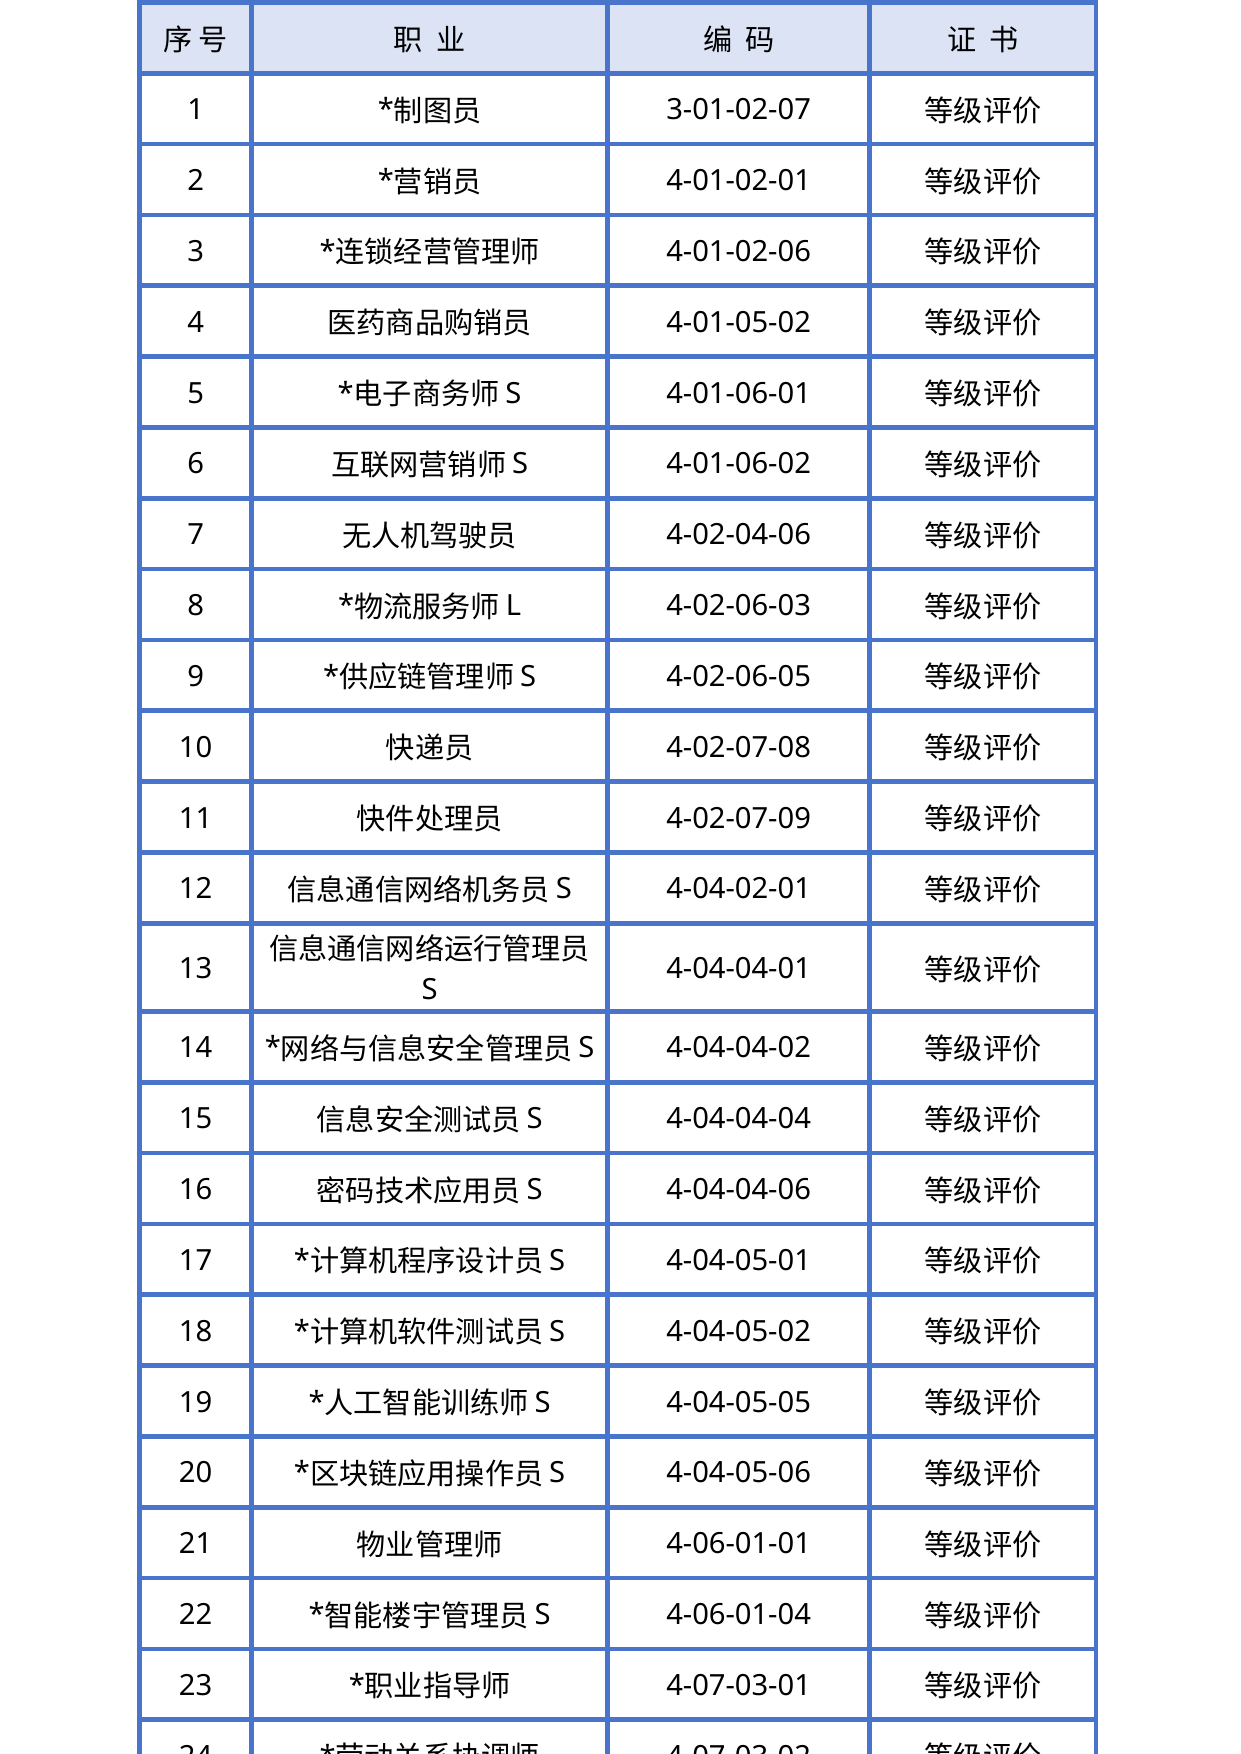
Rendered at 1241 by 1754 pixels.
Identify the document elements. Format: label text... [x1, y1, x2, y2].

table_cell 4-04-04-01 [610, 926, 867, 1009]
table_cell 等级评价 [872, 855, 1094, 921]
table_cell 物业管理师 [254, 1510, 605, 1576]
table_cell 等级评价 [872, 217, 1094, 283]
table_cell 等级评价 [872, 1651, 1094, 1717]
table_cell 4-04-04-06 [610, 1155, 867, 1221]
table_cell 等级评价 [872, 713, 1094, 779]
table_cell 4-04-04-04 [610, 1085, 867, 1151]
table_cell 3 [142, 217, 249, 283]
table_header 职 业 [254, 5, 605, 71]
table_cell 12 [142, 855, 249, 921]
table_cell 4-01-02-06 [610, 217, 867, 283]
table_cell 3-01-02-07 [610, 76, 867, 142]
table_cell 10 [142, 713, 249, 779]
table_cell *劳动关系协调师 [254, 1722, 605, 1754]
table_cell 4-07-03-01 [610, 1651, 867, 1717]
table_cell 信息安全测试员S [254, 1085, 605, 1151]
table_cell 1 [142, 76, 249, 142]
table_cell 20 [142, 1439, 249, 1505]
table_cell 4-04-02-01 [610, 855, 867, 921]
table_cell 4-01-06-01 [610, 359, 867, 425]
table_cell *供应链管理师S [254, 642, 605, 708]
table_cell 4-01-06-02 [610, 430, 867, 496]
table_cell 4-02-04-06 [610, 501, 867, 567]
table_cell 等级评价 [872, 1722, 1094, 1754]
table_cell 4-04-05-05 [610, 1368, 867, 1434]
table_cell 无人机驾驶员 [254, 501, 605, 567]
table_cell 23 [142, 1651, 249, 1717]
table_cell *职业指导师 [254, 1651, 605, 1717]
table_cell 4-01-02-01 [610, 146, 867, 212]
table_cell 4-04-05-01 [610, 1226, 867, 1292]
table_cell *物流服务师L [254, 571, 605, 637]
table_cell 4-04-05-02 [610, 1297, 867, 1363]
table_cell 等级评价 [872, 146, 1094, 212]
table_cell 4-01-05-02 [610, 288, 867, 354]
table_cell 4-02-06-05 [610, 642, 867, 708]
table_cell 17 [142, 1226, 249, 1292]
table_cell *计算机程序设计员S [254, 1226, 605, 1292]
table_cell 等级评价 [872, 1368, 1094, 1434]
table_cell 等级评价 [872, 430, 1094, 496]
table_cell 14 [142, 1014, 249, 1080]
table_cell 18 [142, 1297, 249, 1363]
table_cell 等级评价 [872, 1014, 1094, 1080]
table_cell 9 [142, 642, 249, 708]
table_cell 等级评价 [872, 1226, 1094, 1292]
table_cell 4-02-07-09 [610, 784, 867, 850]
table_cell 等级评价 [872, 1085, 1094, 1151]
table_cell 4-07-03-02 [610, 1722, 867, 1754]
table_cell 21 [142, 1510, 249, 1576]
table_cell *电子商务师S [254, 359, 605, 425]
table_cell 等级评价 [872, 642, 1094, 708]
table_cell 等级评价 [872, 784, 1094, 850]
table_header 证 书 [872, 5, 1094, 71]
table_cell *智能楼宇管理员S [254, 1580, 605, 1646]
table_cell 5 [142, 359, 249, 425]
table_cell 24 [142, 1722, 249, 1754]
table_cell 密码技术应用员S [254, 1155, 605, 1221]
table_cell 等级评价 [872, 926, 1094, 1009]
table_cell 等级评价 [872, 1439, 1094, 1505]
table_cell 等级评价 [872, 501, 1094, 567]
table_cell 4-06-01-01 [610, 1510, 867, 1576]
table_cell *人工智能训练师S [254, 1368, 605, 1434]
table_cell 等级评价 [872, 1297, 1094, 1363]
table_header 序 号 [142, 5, 249, 71]
table_cell 医药商品购销员 [254, 288, 605, 354]
table_cell 4 [142, 288, 249, 354]
table_cell 19 [142, 1368, 249, 1434]
table_cell 信息通信网络运行管理员S [254, 926, 605, 1009]
table_cell 互联网营销师S [254, 430, 605, 496]
table_cell 22 [142, 1580, 249, 1646]
table_cell 13 [142, 926, 249, 1009]
table_cell 4-04-05-06 [610, 1439, 867, 1505]
table_cell 15 [142, 1085, 249, 1151]
table_cell 等级评价 [872, 571, 1094, 637]
table_cell 快递员 [254, 713, 605, 779]
table_header 编 码 [610, 5, 867, 71]
table_cell *营销员 [254, 146, 605, 212]
table_cell 信息通信网络机务员S [254, 855, 605, 921]
table_cell 4-02-06-03 [610, 571, 867, 637]
table_cell *区块链应用操作员S [254, 1439, 605, 1505]
table_cell 等级评价 [872, 1580, 1094, 1646]
table_cell 快件处理员 [254, 784, 605, 850]
table_cell 2 [142, 146, 249, 212]
table_cell 4-04-04-02 [610, 1014, 867, 1080]
table_cell 7 [142, 501, 249, 567]
table_cell 等级评价 [872, 1510, 1094, 1576]
table_cell 4-06-01-04 [610, 1580, 867, 1646]
table_cell 4-02-07-08 [610, 713, 867, 779]
table_cell 等级评价 [872, 288, 1094, 354]
table_cell 11 [142, 784, 249, 850]
table_cell 等级评价 [872, 76, 1094, 142]
table_cell 等级评价 [872, 359, 1094, 425]
table_cell *连锁经营管理师 [254, 217, 605, 283]
table_cell 6 [142, 430, 249, 496]
table_cell *网络与信息安全管理员S [254, 1014, 605, 1080]
table_cell 16 [142, 1155, 249, 1221]
table_cell *制图员 [254, 76, 605, 142]
table_cell 等级评价 [872, 1155, 1094, 1221]
table_cell *计算机软件测试员S [254, 1297, 605, 1363]
table_cell 8 [142, 571, 249, 637]
